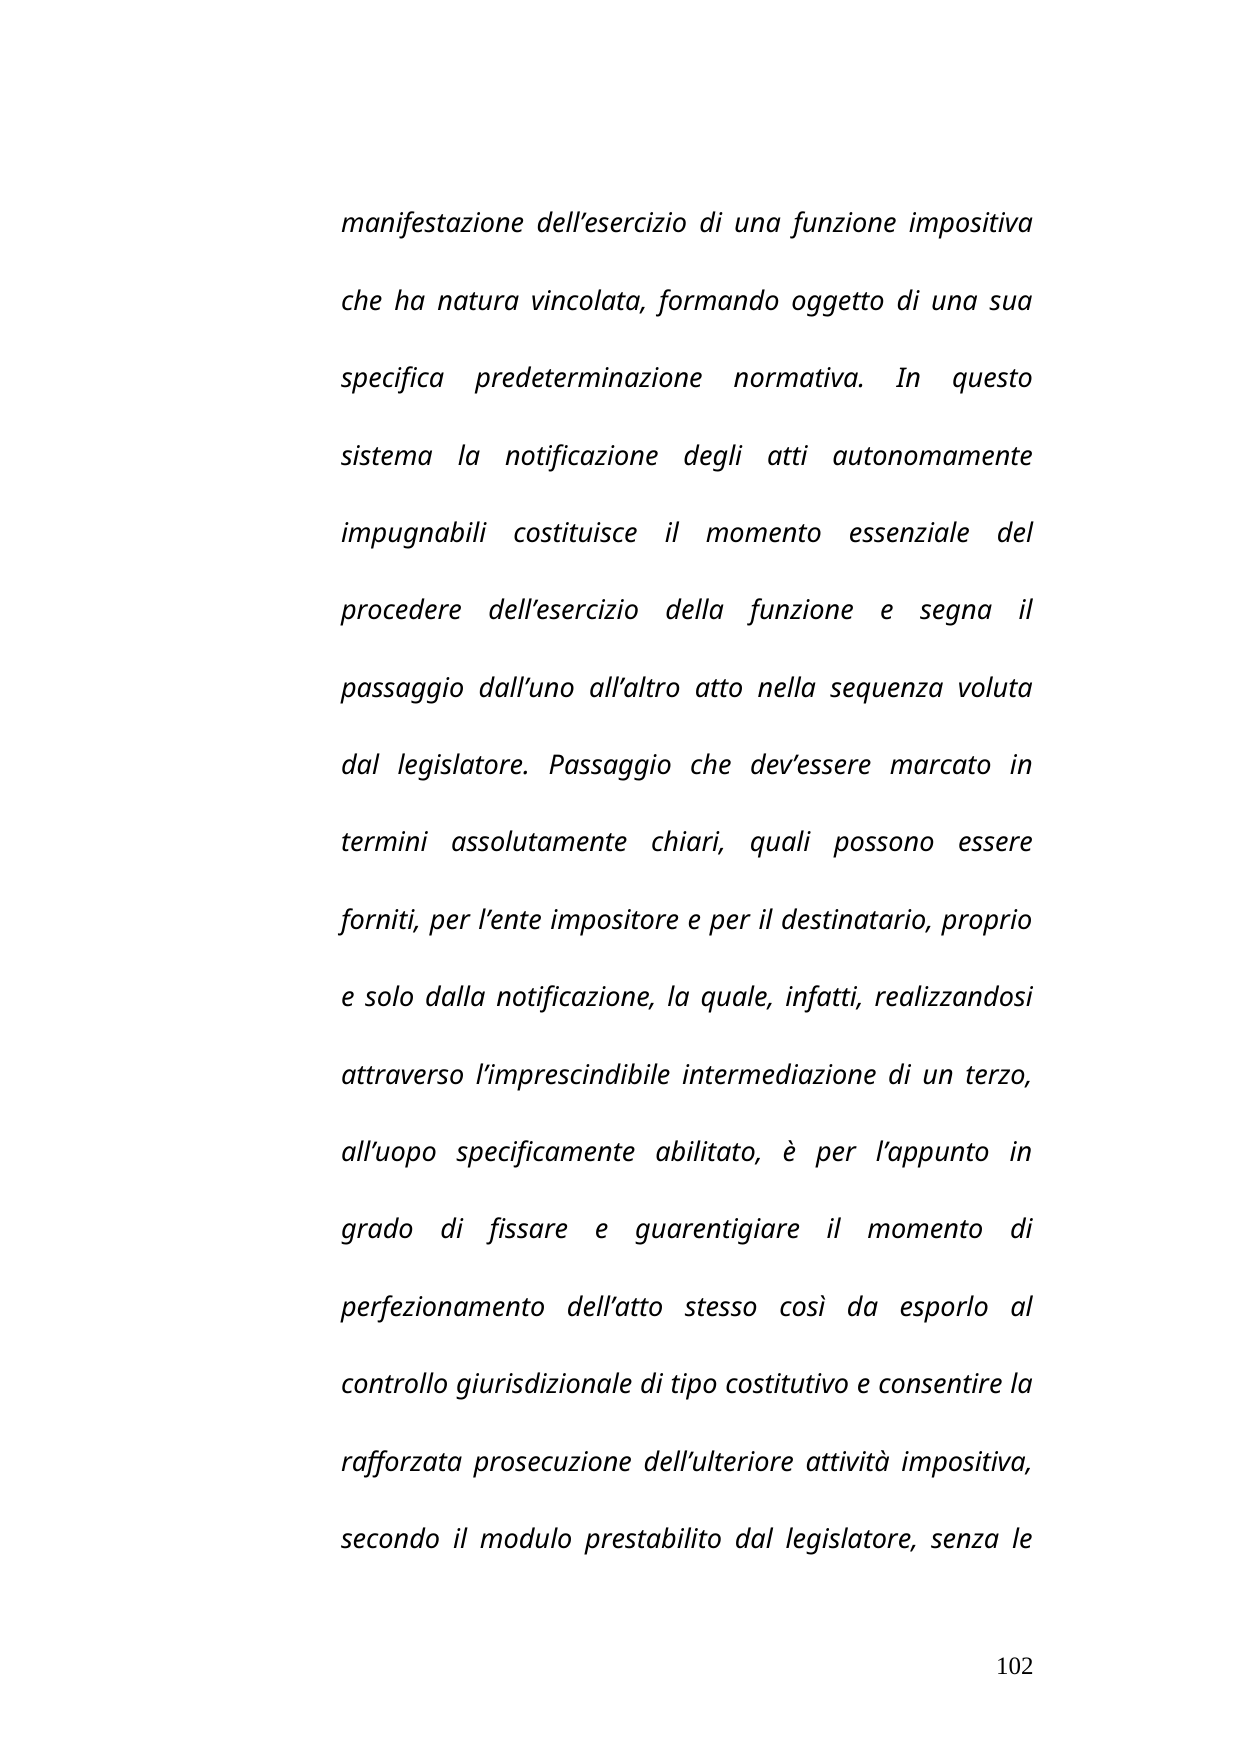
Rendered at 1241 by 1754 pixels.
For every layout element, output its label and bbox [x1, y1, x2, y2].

list [303, 204, 1033, 1556]
